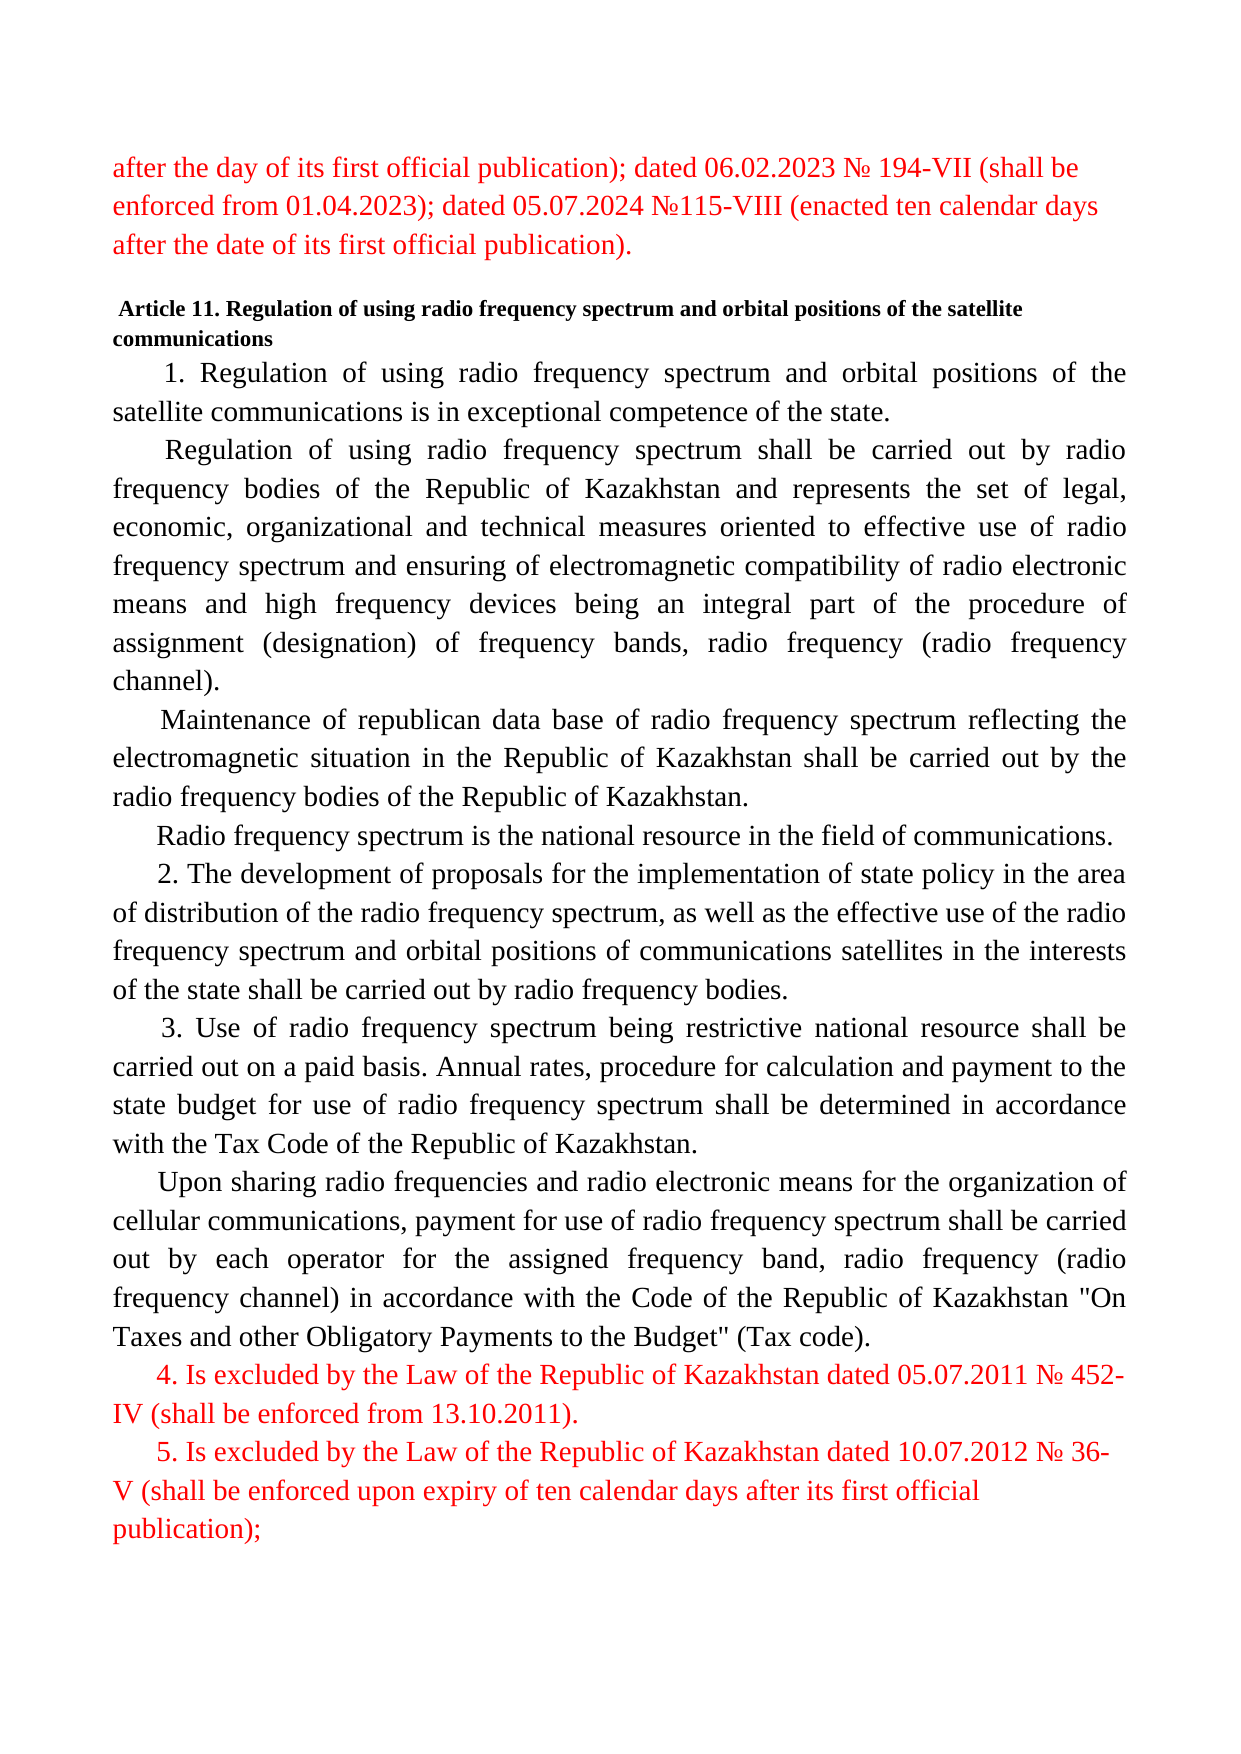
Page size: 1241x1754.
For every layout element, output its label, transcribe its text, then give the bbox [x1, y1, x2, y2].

text 3. Use of radio frequency spectrum being restrictive national resource shall be carried out on a paid basis. Annual rates, procedure for calculation and payment to the state budget for use of radio frequency spectrum shall be determined in accordance with the Tax Code of the Republic of Kazakhstan. [112, 1010, 1128, 1159]
text Maintenance of republican data base of radio frequency spectrum reflecting the electromagnetic situation in the Republic of Kazakhstan shall be carried out by the radio frequency bodies of the Republic of Kazakhstan. [112, 702, 1128, 813]
text 4. Is excluded by the Law of the Republic of Kazakhstan dated 05.07.2011 № 452-IV (shall be enforced from 13.10.2011). 5. Is excluded by the Law of the Republic of Kazakhstan dated 10.07.2012 № 36-V (shall be enforced upon expiry of ten calendar days after its first official publication); [112, 1357, 1128, 1575]
text 1. Regulation of using radio frequency spectrum and orbital positions of the satellite communications is in exceptional competence of the state. [112, 355, 1128, 427]
text 2. The development of proposals for the implementation of state policy in the area of distribution of the radio frequency spectrum, as well as the effective use of the radio frequency spectrum and orbital positions of communications satellites in the interests of the state shall be carried out by radio frequency bodies. [112, 856, 1128, 1005]
text Article 11. Regulation of using radio frequency spectrum and orbital positions of the satellite communications [112, 295, 1128, 351]
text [112, 150, 1128, 291]
text Regulation of using radio frequency spectrum shall be carried out by radio frequency bodies of the Republic of Kazakhstan and represents the set of legal, economic, organizational and technical measures oriented to effective use of radio frequency spectrum and ensuring of electromagnetic compatibility of radio electronic means and high frequency devices being an integral part of the procedure of assignment (designation) of frequency bands, radio frequency (radio frequency channel). [112, 432, 1128, 697]
text Upon sharing radio frequencies and radio electronic means for the organization of cellular communications, payment for use of radio frequency spectrum shall be carried out by each operator for the assigned frequency band, radio frequency (radio frequency channel) in accordance with the Code of the Republic of Kazakhstan "On Taxes and other Obligatory Payments to the Budget" (Tax code). [112, 1164, 1128, 1352]
text Radio frequency spectrum is the national resource in the field of communications. [112, 818, 1128, 851]
